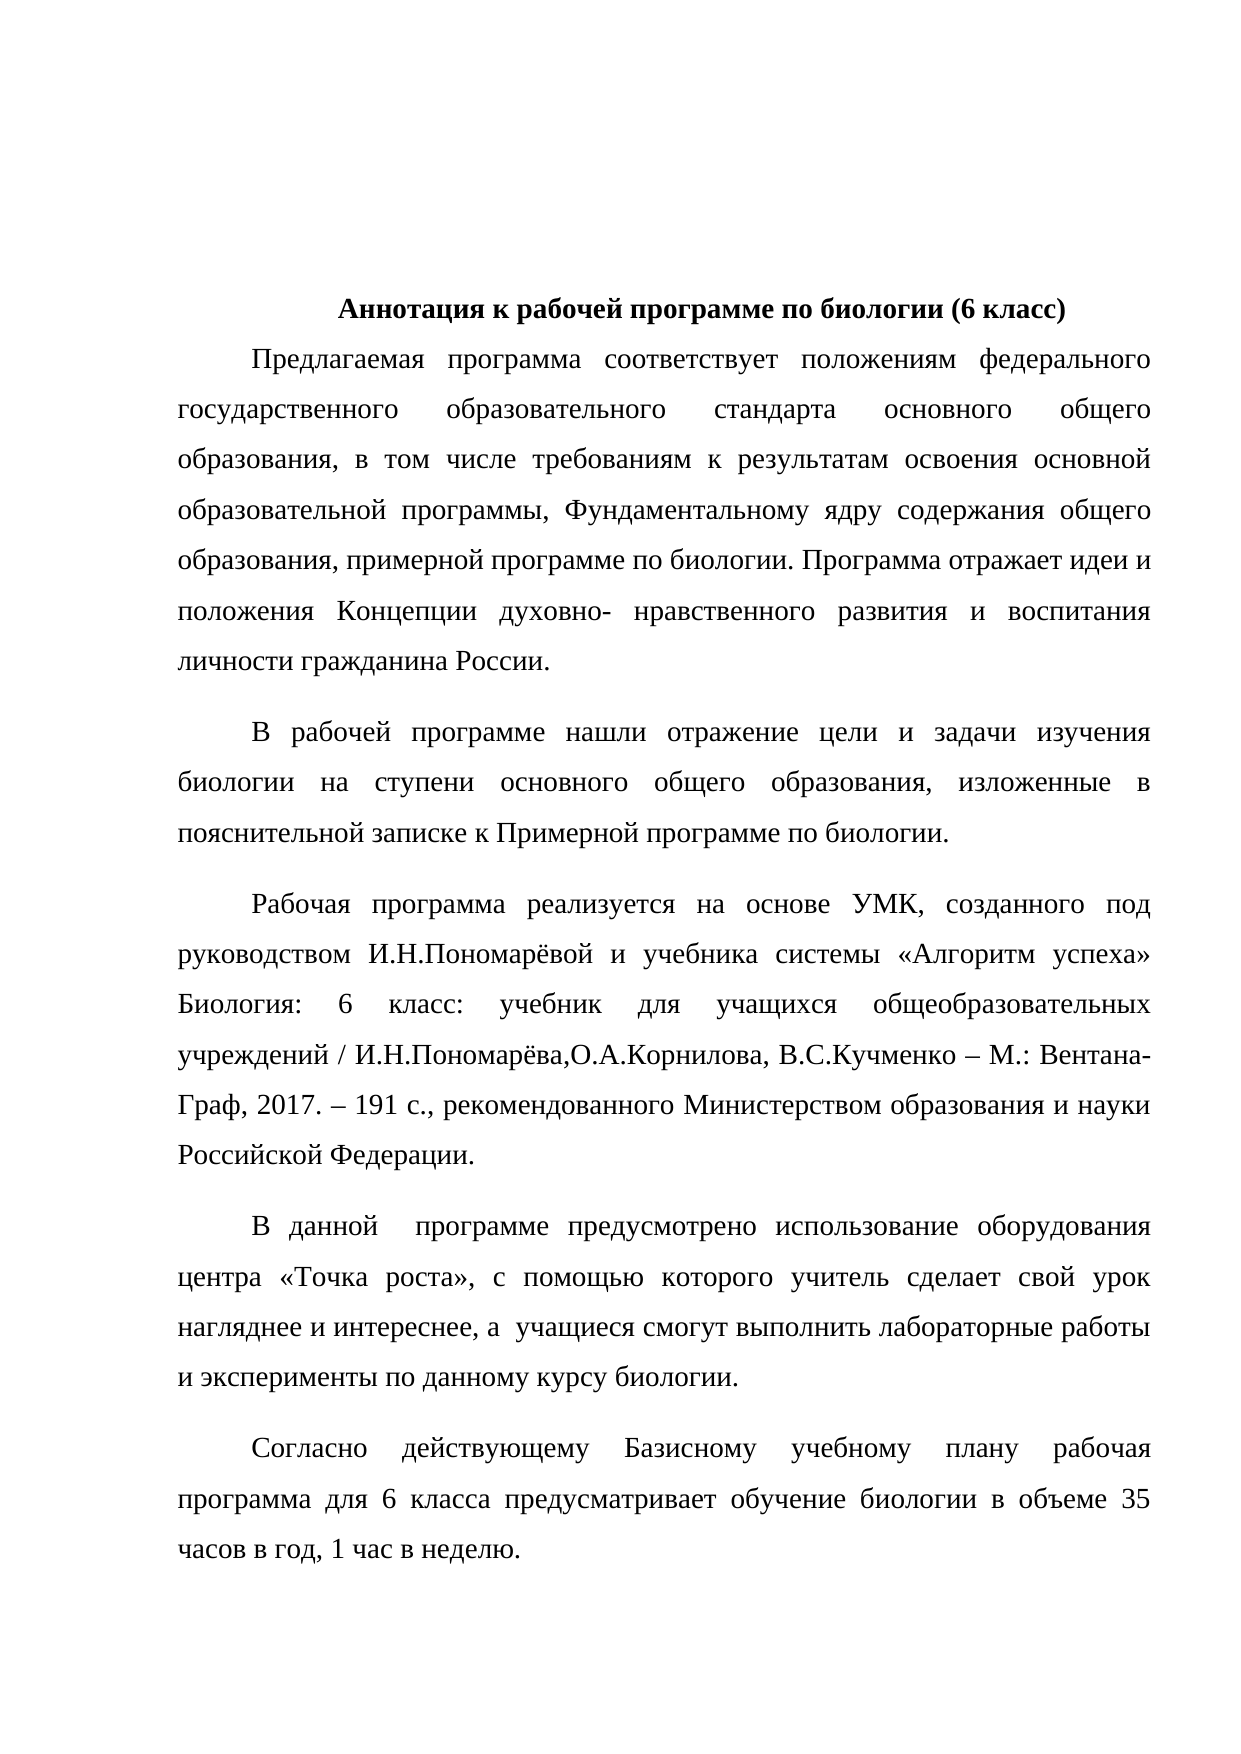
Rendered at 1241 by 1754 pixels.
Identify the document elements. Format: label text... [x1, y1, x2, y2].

text В данной программе предусмотрено использование оборудования центра «Точка роста», с помощью которого учитель сделает свой урок нагляднее и интереснее, а учащиеся смогут выполнить лабораторные работы и эксперименты по данному курсу биологии. [177, 1208, 1152, 1393]
list Аннотация к рабочей программе по биологии (6 класс) [252, 291, 1152, 324]
text Рабочая программа реализуется на основе УМК, созданного под руководством И.Н.Пономарёвой и учебника системы «Алгоритм успеха» Биология: 6 класс: учебник для учащихся общеобразовательных учреждений / И.Н.Пономарёва,О.А.Корнилова, В.С.Кучменко – М.: Вентана-Граф, 2017. – 191 с., рекомендованного Министерством образования и науки Российской Федерации. [177, 886, 1152, 1171]
text Предлагаемая программа соответствует положениям федерального государственного образовательного стандарта основного общего образования, в том числе требованиям к результатам освоения основной образовательной программы, Фундаментальному ядру содержания общего образования, примерной программе по биологии. Программа отражает идеи и положения Концепции духовно- нравственного развития и воспитания личности гражданина России. [177, 341, 1152, 676]
text Согласно действующему Базисному учебному плану рабочая программа для 6 класса предусматривает обучение биологии в объеме 35 часов в год, 1 час в неделю. [177, 1431, 1152, 1565]
text В рабочей программе нашли отражение цели и задачи изучения биологии на ступени основного общего образования, изложенные в пояснительной записке к Примерной программе по биологии. [177, 714, 1152, 848]
